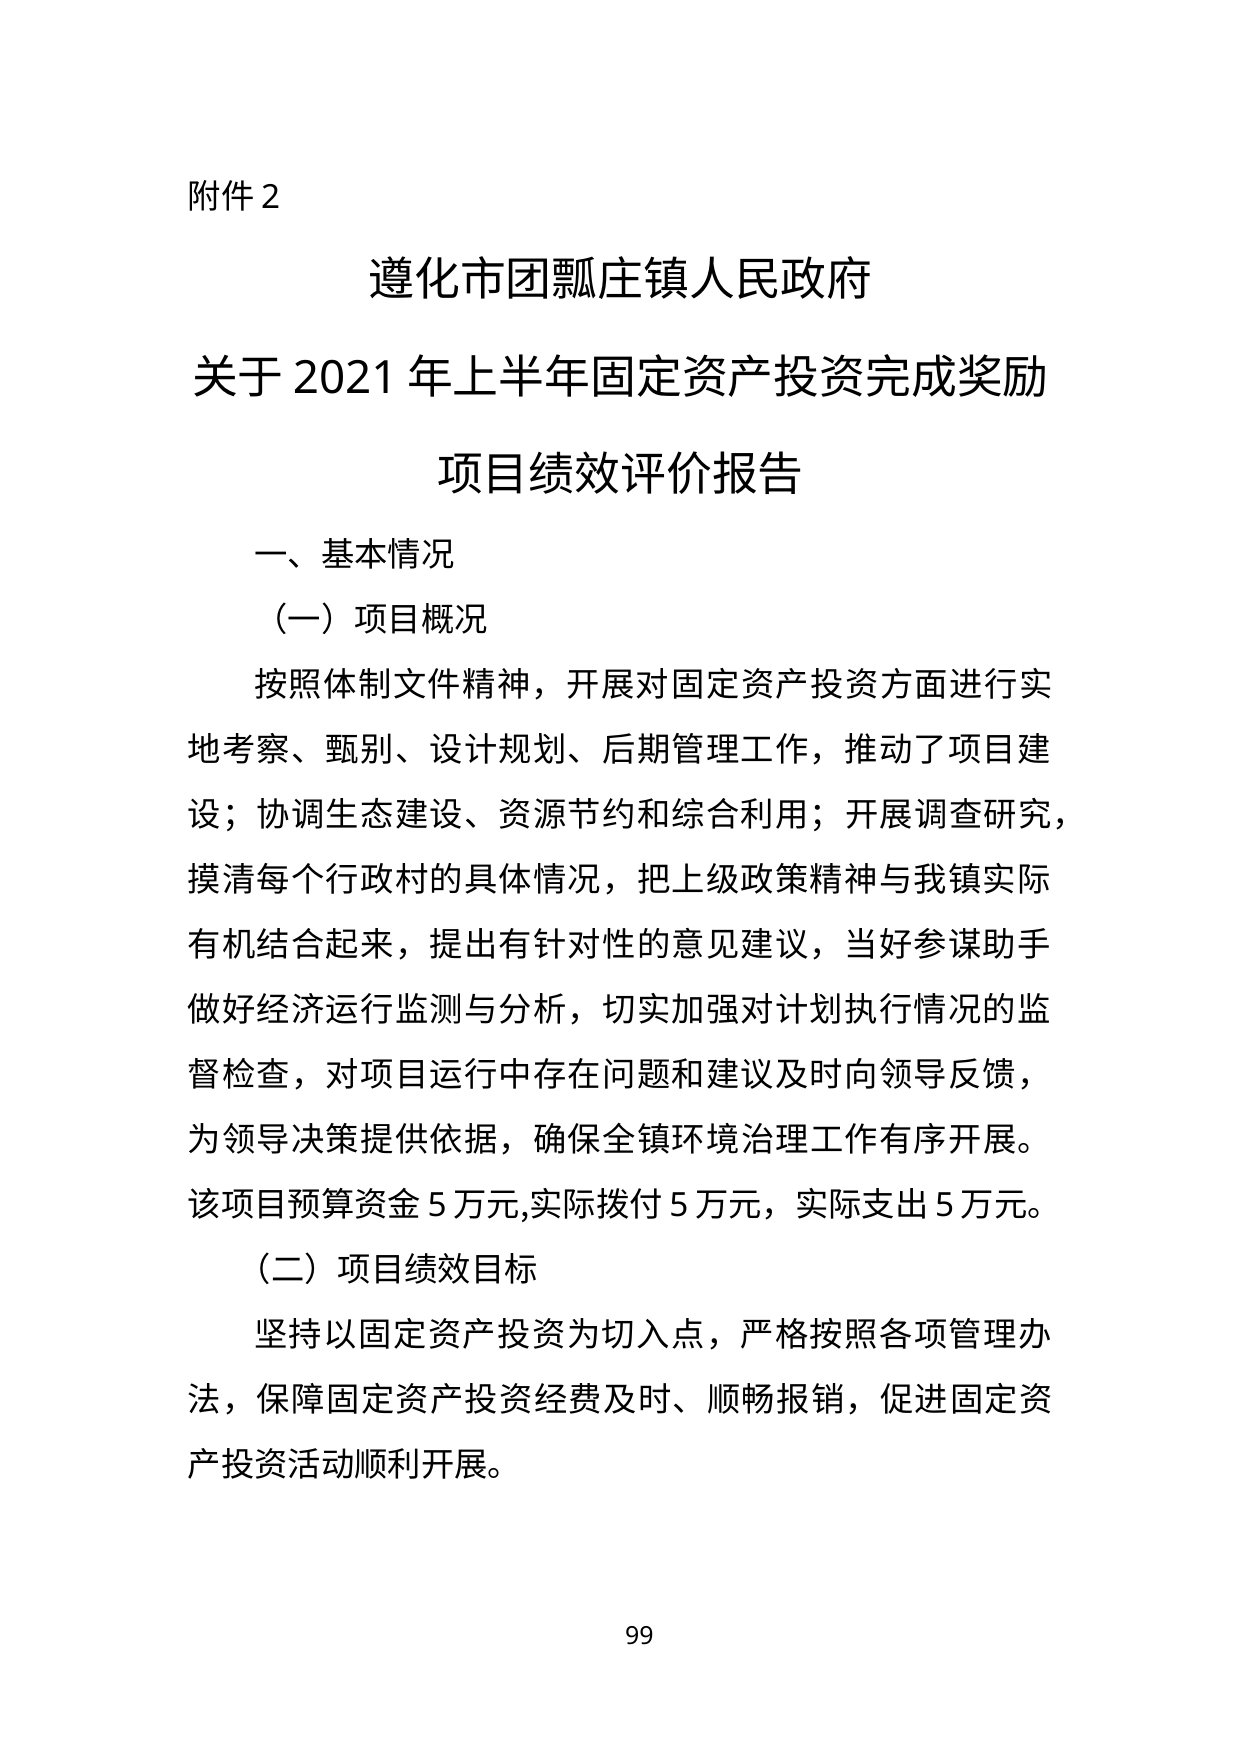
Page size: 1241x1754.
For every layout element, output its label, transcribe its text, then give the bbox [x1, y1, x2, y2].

text 按照体制文件精神，开展对固定资产投资方面进行实地考察、甄别、设计规划、后期管理工作，推动了项目建设；协调生态建设、资源节约和综合利用；开展调查研究，摸清每个行政村的具体情况，把上级政策精神与我镇实际有机结合起来，提出有针对性的意见建议，当好参谋助手，做好经济运行监测与分析，切实加强对计划执行情况的监督检查，对项目运行中存在问题和建议及时向领导反馈，为领导决策提供依据，确保全镇环境治理工作有序开展。该项目预算资金5万元,实际拨付5万元，实际支出5万元。 [187, 649, 1053, 1234]
text 关于2021年上半年固定资产投资完成奖励项目绩效评价报告 [187, 324, 1053, 519]
text （一）项目概况 [187, 584, 1053, 649]
text 一、基本情况 [187, 519, 1053, 584]
text 坚持以固定资产投资为切入点，严格按照各项管理办法，保障固定资产投资经费及时、顺畅报销，促进固定资产投资活动顺利开展。 [187, 1299, 1053, 1494]
text 遵化市团瓢庄镇人民政府 [187, 227, 1053, 324]
text （二）项目绩效目标 [187, 1234, 1053, 1299]
text 附件2 [187, 162, 1053, 227]
